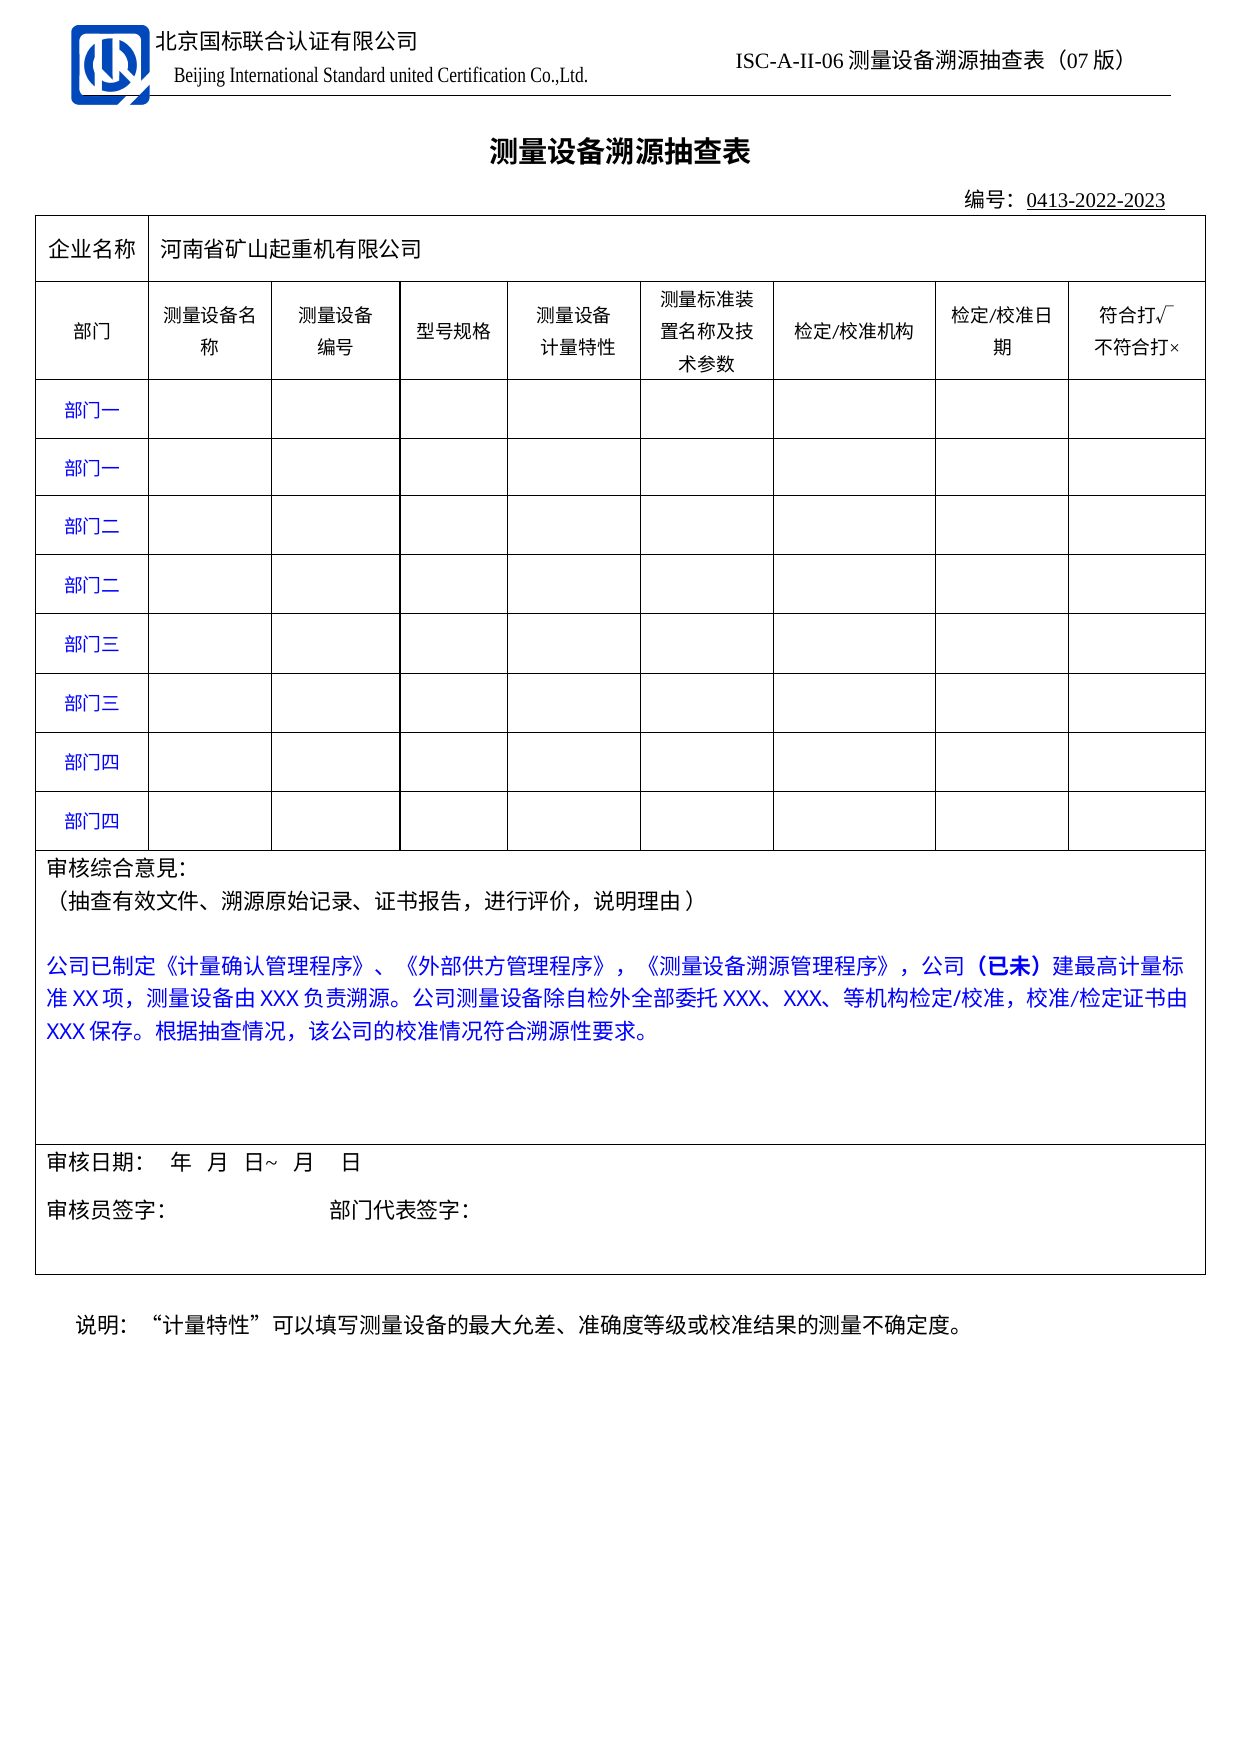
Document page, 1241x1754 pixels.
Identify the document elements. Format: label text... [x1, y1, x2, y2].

table_cell [774, 496, 935, 554]
table_cell [149, 380, 271, 438]
table_cell [936, 792, 1068, 850]
table_cell [936, 496, 1068, 554]
table_cell [272, 380, 399, 438]
table_cell 检定/校准机构 [774, 282, 935, 379]
table_cell [641, 496, 773, 554]
table_cell [774, 674, 935, 732]
table_cell [401, 555, 507, 613]
table_cell [272, 674, 399, 732]
table_cell [508, 555, 640, 613]
table_cell [508, 380, 640, 438]
table_cell 型号规格 [401, 282, 507, 379]
table_cell [401, 380, 507, 438]
table_cell [936, 439, 1068, 495]
table_cell [641, 733, 773, 791]
table_cell [936, 380, 1068, 438]
table_cell [149, 674, 271, 732]
table_cell [272, 555, 399, 613]
table_cell [272, 614, 399, 672]
table_cell [641, 555, 773, 613]
table_cell [149, 439, 271, 495]
table_cell 审核日期： 年 月 日~ 月 日 审核员签字： 部门代表签字： [36, 1145, 1205, 1274]
table_cell [1069, 380, 1205, 438]
table_cell [641, 439, 773, 495]
table_cell [774, 792, 935, 850]
table_cell [272, 439, 399, 495]
table_cell [508, 439, 640, 495]
table_cell [149, 555, 271, 613]
table_header 企业名称 [36, 216, 148, 281]
table_cell 部门四 [36, 792, 148, 850]
table_cell [272, 496, 399, 554]
table_cell [508, 496, 640, 554]
text 测量设备溯源抽查表 [75, 118, 1165, 183]
table_cell [149, 792, 271, 850]
table_cell [149, 496, 271, 554]
table_cell [401, 496, 507, 554]
table_cell [641, 380, 773, 438]
table_cell [774, 614, 935, 672]
table_cell [272, 733, 399, 791]
picture [71, 25, 150, 105]
table_cell 部门二 [36, 555, 148, 613]
table_cell 部门四 [36, 733, 148, 791]
table_cell [1069, 792, 1205, 850]
table_cell 检定/校准日期 [936, 282, 1068, 379]
table_cell [1069, 674, 1205, 732]
table_cell 部门二 [36, 496, 148, 554]
table_cell [508, 792, 640, 850]
table_cell [774, 733, 935, 791]
table_cell [401, 792, 507, 850]
table_cell 部门一 [36, 439, 148, 495]
table_cell 测量标准装置名称及技术参数 [641, 282, 773, 379]
table_cell [149, 614, 271, 672]
table_cell [641, 792, 773, 850]
text 编号：0413-2022-2023 [75, 183, 1165, 215]
table_cell [272, 792, 399, 850]
table_cell 审核综合意見： （抽查有效文件、溯源原始记录、证书报告，进行评价，说明理由 ） 公司已制定《计量确认管理程序》、《外部供方管理程序》，《测量设备溯源管理程序》，公司（已未）建最高计量标准XX项，测量设备由XXX负责溯源。公司测量设备除自检外全部委托XXX、XXX、等机构检定/校准，校准/检定证书由XXX保存。根据抽查情况，该公司的校准情况符合溯源性要求。 [36, 851, 1205, 1143]
table_cell [641, 674, 773, 732]
table_cell [1069, 733, 1205, 791]
table_cell [1069, 555, 1205, 613]
table_cell [1069, 614, 1205, 672]
table_cell 测量设备名称 [149, 282, 271, 379]
table_cell [1069, 496, 1205, 554]
table_cell [149, 733, 271, 791]
table_cell [774, 555, 935, 613]
table_cell [401, 614, 507, 672]
table_cell [936, 614, 1068, 672]
table_cell 测量设备 编号 [272, 282, 399, 379]
table_cell [401, 733, 507, 791]
table_cell 符合打√ 不符合打× [1069, 282, 1205, 379]
table_cell [641, 614, 773, 672]
table_cell [508, 674, 640, 732]
table_cell [508, 733, 640, 791]
table_cell 部门一 [36, 380, 148, 438]
text 说明：“计量特性”可以填写测量设备的最大允差、准确度等级或校准结果的测量不确定度。 [75, 1307, 1165, 1340]
table_cell 测量设备 计量特性 [508, 282, 640, 379]
table_cell [774, 439, 935, 495]
table_cell [401, 439, 507, 495]
table_cell [508, 614, 640, 672]
table_cell 部门 [36, 282, 148, 379]
table_cell [1069, 439, 1205, 495]
table_cell 部门三 [36, 614, 148, 672]
table_cell [936, 555, 1068, 613]
table_header 河南省矿山起重机有限公司 [149, 216, 1205, 281]
table_cell [774, 380, 935, 438]
table_cell [936, 733, 1068, 791]
table_cell [936, 674, 1068, 732]
table_cell [401, 674, 507, 732]
table_cell 部门三 [36, 674, 148, 732]
